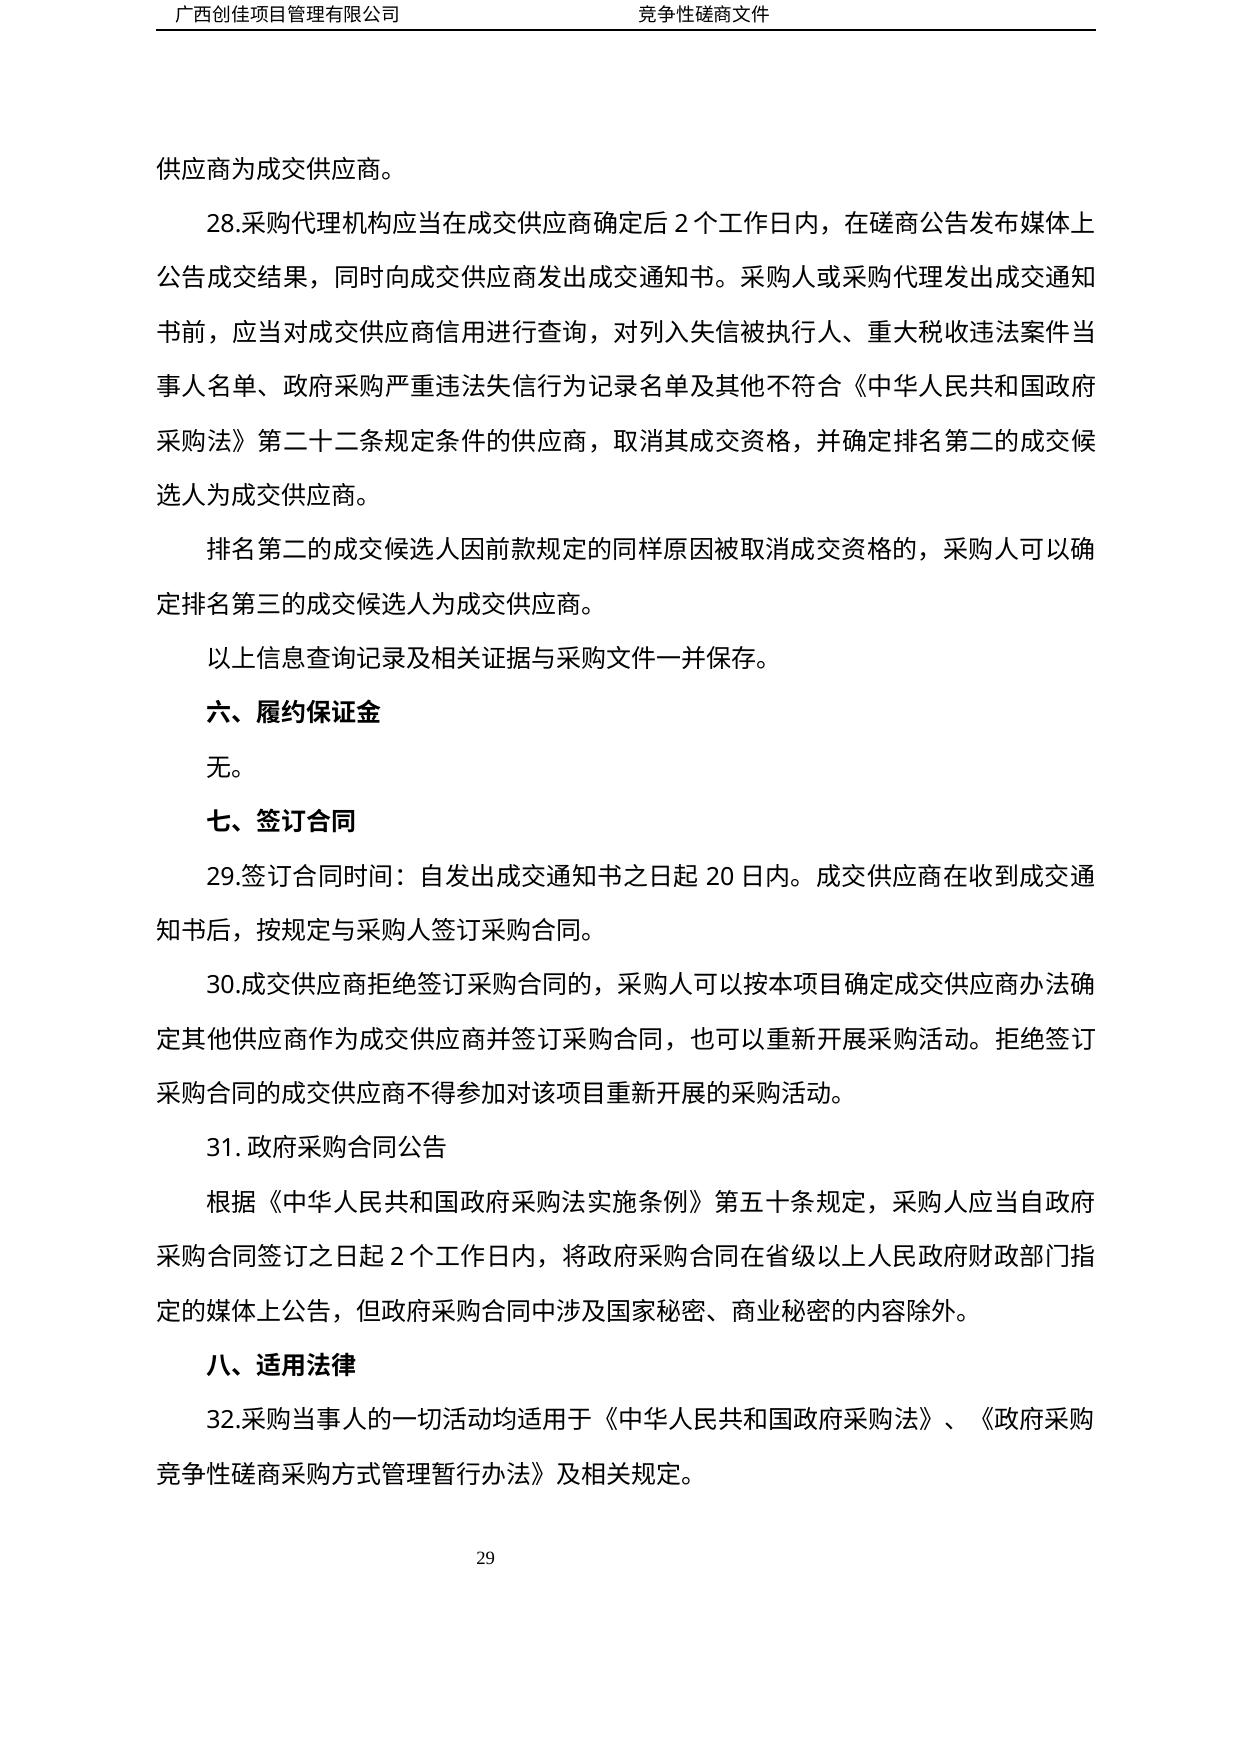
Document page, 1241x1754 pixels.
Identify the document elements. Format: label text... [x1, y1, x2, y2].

text 30.成交供应商拒绝签订采购合同的，采购人可以按本项目确定成交供应商办法确定其他供应商作为成交供应商并签订采购合同，也可以重新开展采购活动。拒绝签订采购合同的成交供应商不得参加对该项目重新开展的采购活动。 [156, 965, 1096, 1110]
text 32.采购当事人的一切活动均适用于《中华人民共和国政府采购法》、《政府采购竞争性磋商采购方式管理暂行办法》及相关规定。 [156, 1400, 1096, 1490]
text 无。 [156, 747, 1096, 783]
text 根据《中华人民共和国政府采购法实施条例》第五十条规定，采购人应当自政府采购合同签订之日起2个工作日内，将政府采购合同在省级以上人民政府财政部门指定的媒体上公告，但政府采购合同中涉及国家秘密、商业秘密的内容除外。 [156, 1182, 1096, 1327]
text 排名第二的成交候选人因前款规定的同样原因被取消成交资格的，采购人可以确定排名第三的成交候选人为成交供应商。 [156, 530, 1096, 620]
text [156, 149, 1096, 185]
text 七、签订合同 [156, 802, 1096, 838]
text 以上信息查询记录及相关证据与采购文件一并保存。 [156, 638, 1096, 675]
text 31. 政府采购合同公告 [156, 1128, 1096, 1164]
text 28.采购代理机构应当在成交供应商确定后2个工作日内，在磋商公告发布媒体上公告成交结果，同时向成交供应商发出成交通知书。采购人或采购代理发出成交通知书前，应当对成交供应商信用进行查询，对列入失信被执行人、重大税收违法案件当事人名单、政府采购严重违法失信行为记录名单及其他不符合《中华人民共和国政府采购法》第二十二条规定条件的供应商，取消其成交资格，并确定排名第二的成交候选人为成交供应商。 [156, 203, 1096, 512]
text 六、履约保证金 [156, 693, 1096, 729]
text 八、适用法律 [156, 1345, 1096, 1382]
text 29.签订合同时间：自发出成交通知书之日起20日内。成交供应商在收到成交通知书后，按规定与采购人签订采购合同。 [156, 856, 1096, 947]
